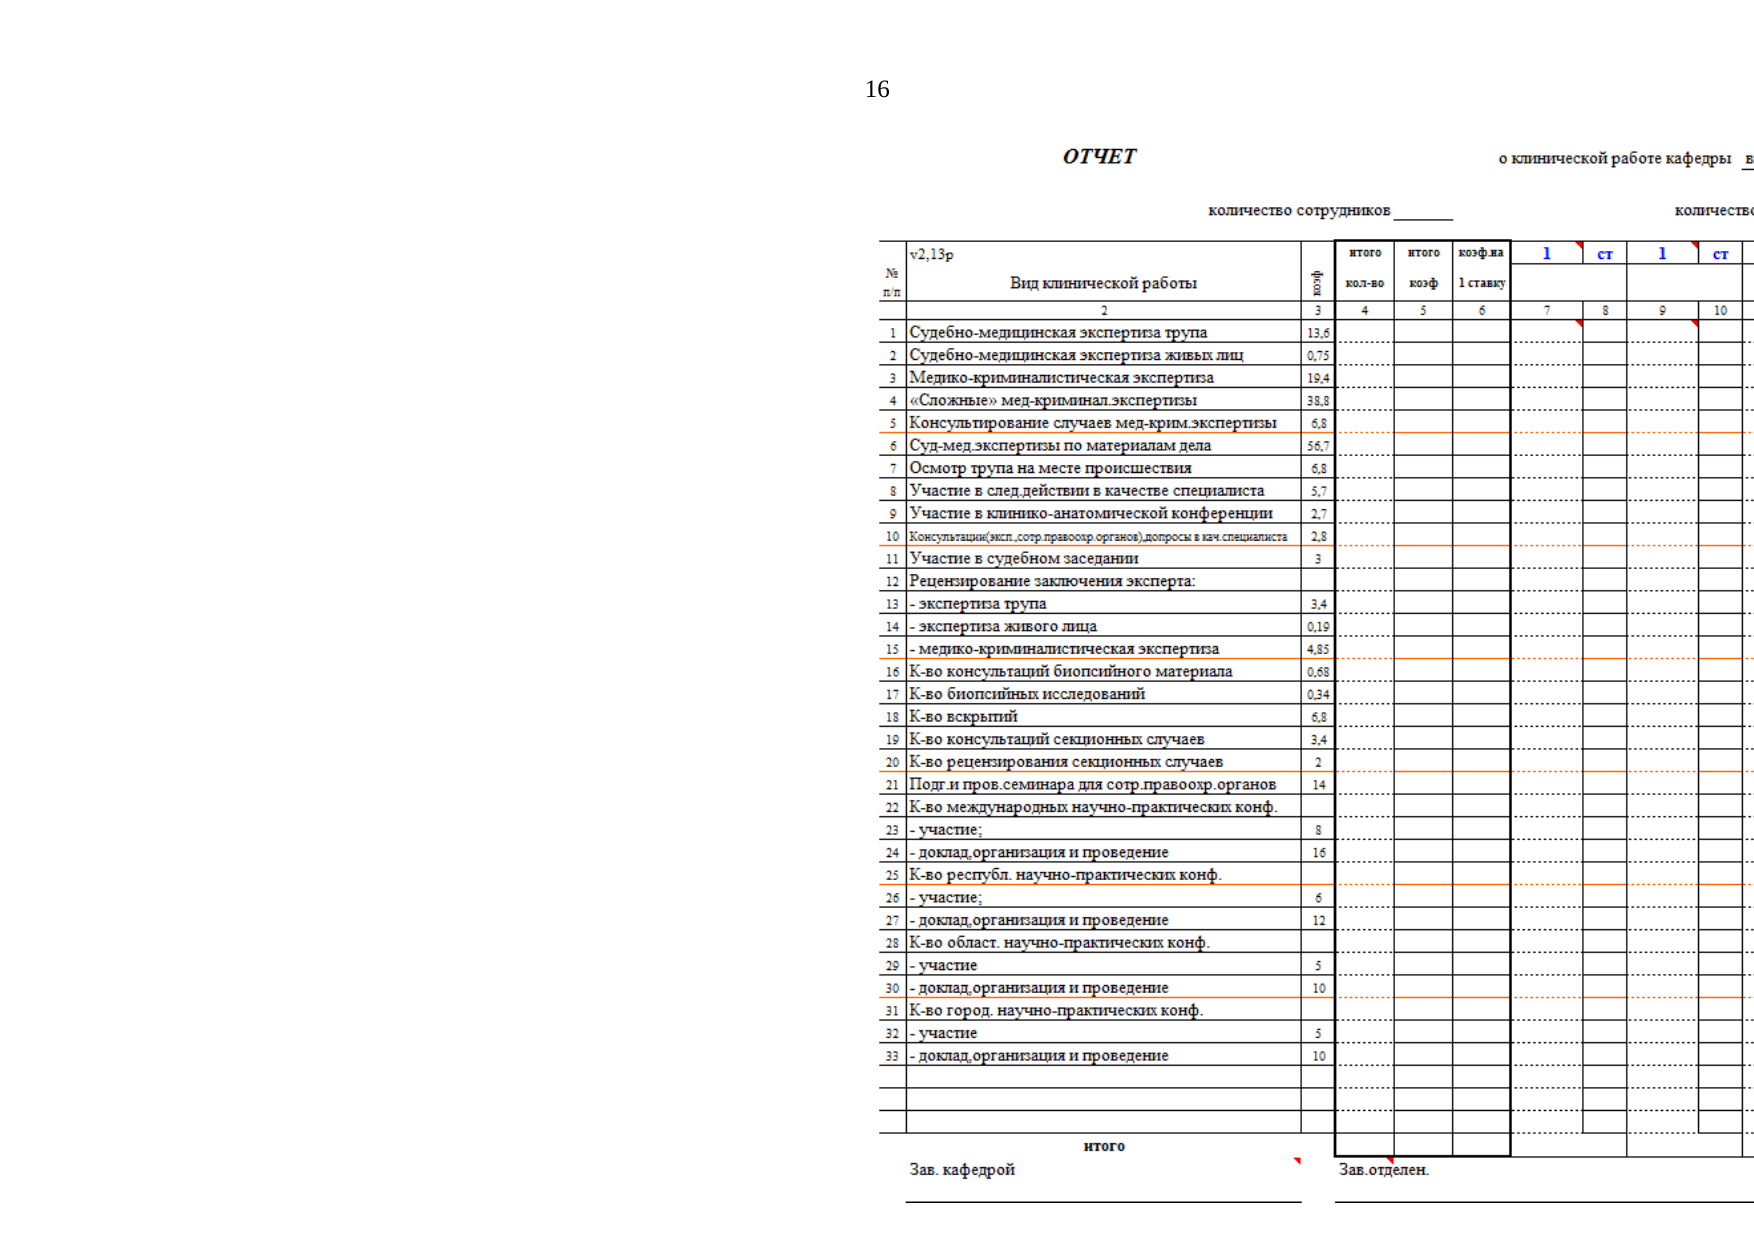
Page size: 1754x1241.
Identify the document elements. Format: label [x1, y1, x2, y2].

picture [878, 141, 1754, 1203]
